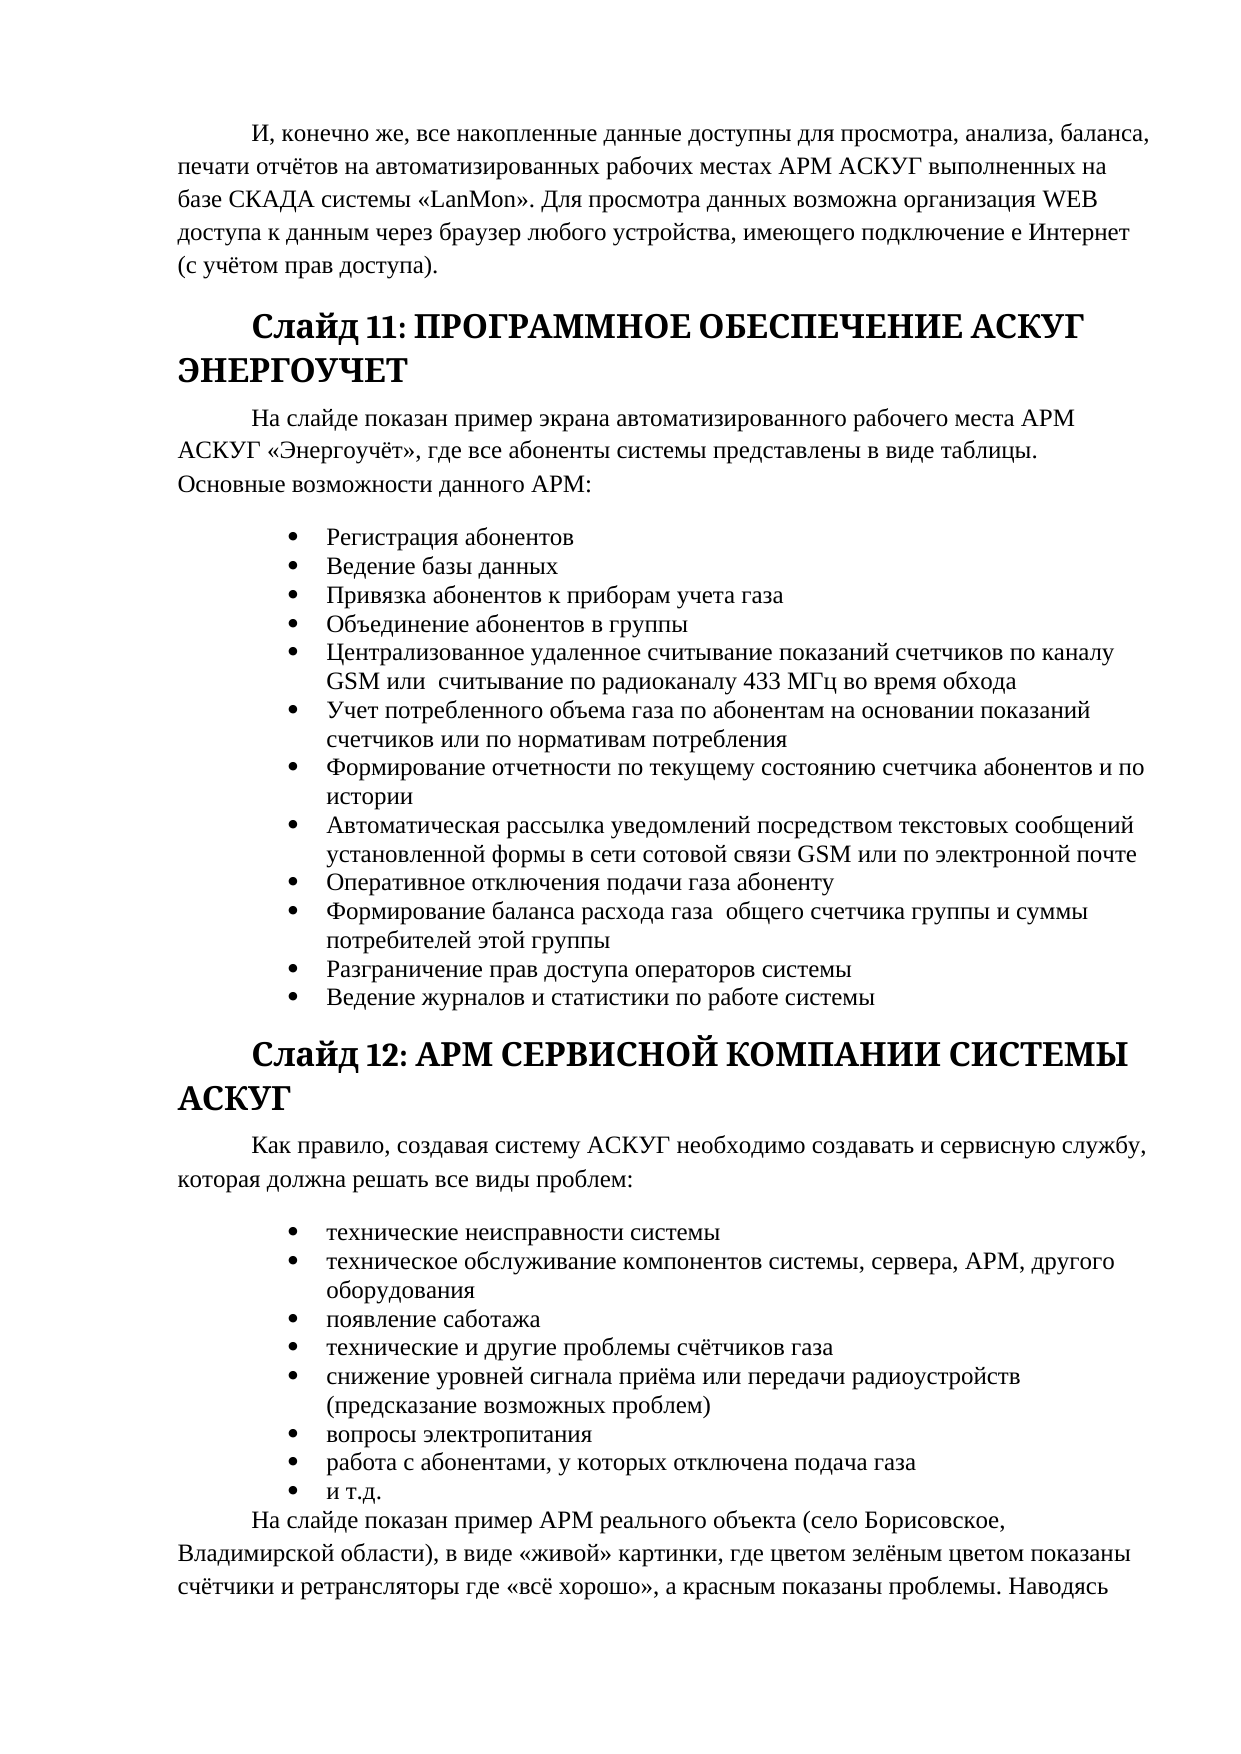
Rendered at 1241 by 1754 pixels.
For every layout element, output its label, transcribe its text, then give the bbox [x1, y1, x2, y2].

list техническое обслуживание компонентов системы, сервера, АРМ, другого оборудования [288, 1246, 1152, 1304]
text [177, 1505, 1152, 1600]
list Объединение абонентов в группы [288, 609, 1152, 637]
list Формирование баланса расхода газа общего счетчика группы и суммы потребителей этой группы [288, 896, 1152, 954]
list технические и другие проблемы счётчиков газа [288, 1332, 1152, 1361]
subtitle Слайд 12: АРМ СЕРВИСНОЙ КОМПАНИИ СИСТЕМЫ АСКУГ [177, 1036, 1152, 1119]
subtitle Слайд 11: ПРОГРАММНОЕ ОБЕСПЕЧЕНИЕ АСКУГ ЭНЕРГОУЧЕТ [177, 308, 1152, 391]
list и т.д. [288, 1476, 1152, 1505]
list Учет потребленного объема газа по абонентам на основании показаний счетчиков или по нормативам потребления [288, 695, 1152, 752]
list Формирование отчетности по текущему состоянию счетчика абонентов и по истории [288, 752, 1152, 810]
list Регистрация абонентов [288, 522, 1152, 551]
list технические неисправности системы [288, 1217, 1152, 1246]
list Централизованное удаленное считывание показаний счетчиков по каналу GSM или считывание по радиоканалу 433 МГц во время обхода [288, 637, 1152, 695]
list Ведение базы данных [288, 551, 1152, 580]
list Ведение журналов и статистики по работе системы [288, 982, 1152, 1011]
list Оперативное отключения подачи газа абоненту [288, 867, 1152, 896]
list Привязка абонентов к приборам учета газа [288, 580, 1152, 609]
list снижение уровней сигнала приёма или передачи радиоустройств (предсказание возможных проблем) [288, 1361, 1152, 1419]
list работа с абонентами, у которых отключена подача газа [288, 1447, 1152, 1476]
list Автоматическая рассылка уведомлений посредством текстовых сообщений установленной формы в сети сотовой связи GSM или по электронной почте [288, 810, 1152, 867]
list вопросы электропитания [288, 1419, 1152, 1447]
text И, конечно же, все накопленные данные доступны для просмотра, анализа, баланса, печати отчётов на автоматизированных рабочих местах АРМ АСКУГ выполненных на базе СКАДА системы «LanMon». Для просмотра данных возможна организация WEB доступа к данным через браузер любого устройства, имеющего подключение е Интернет (с учётом прав доступа). [177, 118, 1152, 279]
list появление саботажа [288, 1304, 1152, 1332]
text На слайде показан пример экрана автоматизированного рабочего места АРМ АСКУГ «Энергоучёт», где все абоненты системы представлены в виде таблицы. Основные возможности данного АРМ: [177, 403, 1152, 497]
list Разграничение прав доступа операторов системы [288, 954, 1152, 982]
text Как правило, создавая систему АСКУГ необходимо создавать и сервисную службу, которая должна решать все виды проблем: [177, 1131, 1152, 1192]
